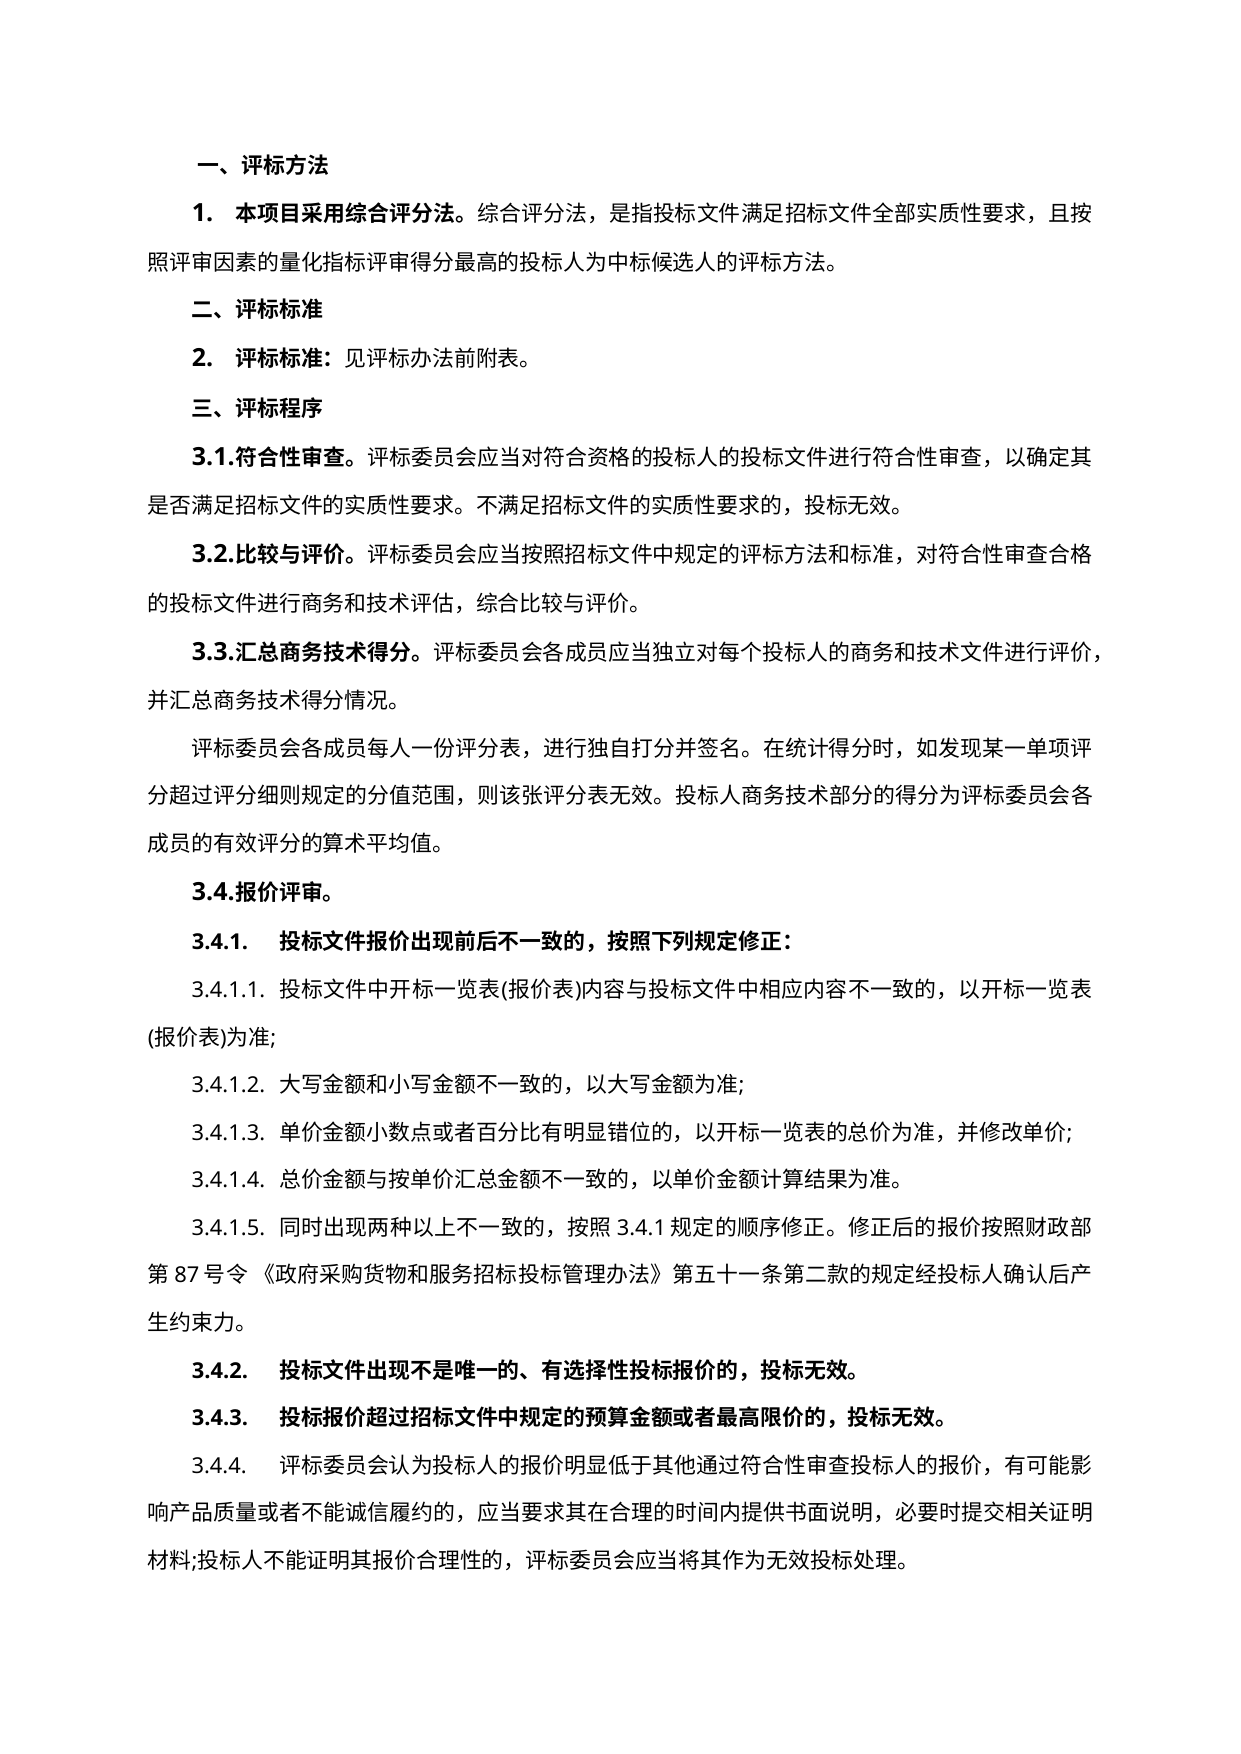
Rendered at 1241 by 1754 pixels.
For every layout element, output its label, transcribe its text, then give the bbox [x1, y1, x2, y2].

list 符合性审查。评标委员会应当对符合资格的投标人的投标文件进行符合性审查，以确定其是否满足招标文件的实质性要求。不满足招标文件的实质性要求的，投标无效。 [148, 438, 1093, 520]
list 投标报价超过招标文件中规定的预算金额或者最高限价的，投标无效。 [148, 1400, 1093, 1432]
list 评标标准：见评标办法前附表。 [148, 340, 1093, 374]
list 投标文件中开标一览表(报价表)内容与投标文件中相应内容不一致的，以开标一览表(报价表)为准; [148, 972, 1093, 1051]
list 总价金额与按单价汇总金额不一致的，以单价金额计算结果为准。 [148, 1162, 1093, 1194]
list 评标标准 [148, 292, 1093, 324]
list 评标程序 [148, 391, 1093, 423]
text 评标委员会各成员每人一份评分表，进行独自打分并签名。在统计得分时，如发现某一单项评分超过评分细则规定的分值范围，则该张评分表无效。投标人商务技术部分的得分为评标委员会各成员的有效评分的算术平均值。 [148, 731, 1093, 857]
list 单价金额小数点或者百分比有明显错位的，以开标一览表的总价为准，并修改单价; [148, 1115, 1093, 1146]
list 比较与评价。评标委员会应当按照招标文件中规定的评标方法和标准，对符合性审查合格的投标文件进行商务和技术评估，综合比较与评价。 [148, 536, 1093, 617]
list 同时出现两种以上不一致的，按照3.4.1规定的顺序修正。修正后的报价按照财政部第87号令 《政府采购货物和服务招标投标管理办法》第五十一条第二款的规定经投标人确认后产生约束力。 [148, 1210, 1093, 1337]
list 报价评审。 [148, 873, 1093, 907]
list 评标方法 [148, 148, 1093, 179]
list 评标委员会认为投标人的报价明显低于其他通过符合性审查投标人的报价，有可能影响产品质量或者不能诚信履约的，应当要求其在合理的时间内提供书面说明，必要时提交相关证明材料;投标人不能证明其报价合理性的，评标委员会应当将其作为无效投标处理。 [148, 1448, 1093, 1575]
list 投标文件报价出现前后不一致的，按照下列规定修正： [148, 924, 1093, 956]
list 投标文件出现不是唯一的、有选择性投标报价的，投标无效。 [148, 1353, 1093, 1384]
list 本项目采用综合评分法。综合评分法，是指投标文件满足招标文件全部实质性要求，且按照评审因素的量化指标评审得分最高的投标人为中标候选人的评标方法。 [148, 195, 1093, 277]
list 汇总商务技术得分。评标委员会各成员应当独立对每个投标人的商务和技术文件进行评价，并汇总商务技术得分情况。 [148, 633, 1093, 715]
list 大写金额和小写金额不一致的，以大写金额为准; [148, 1067, 1093, 1099]
